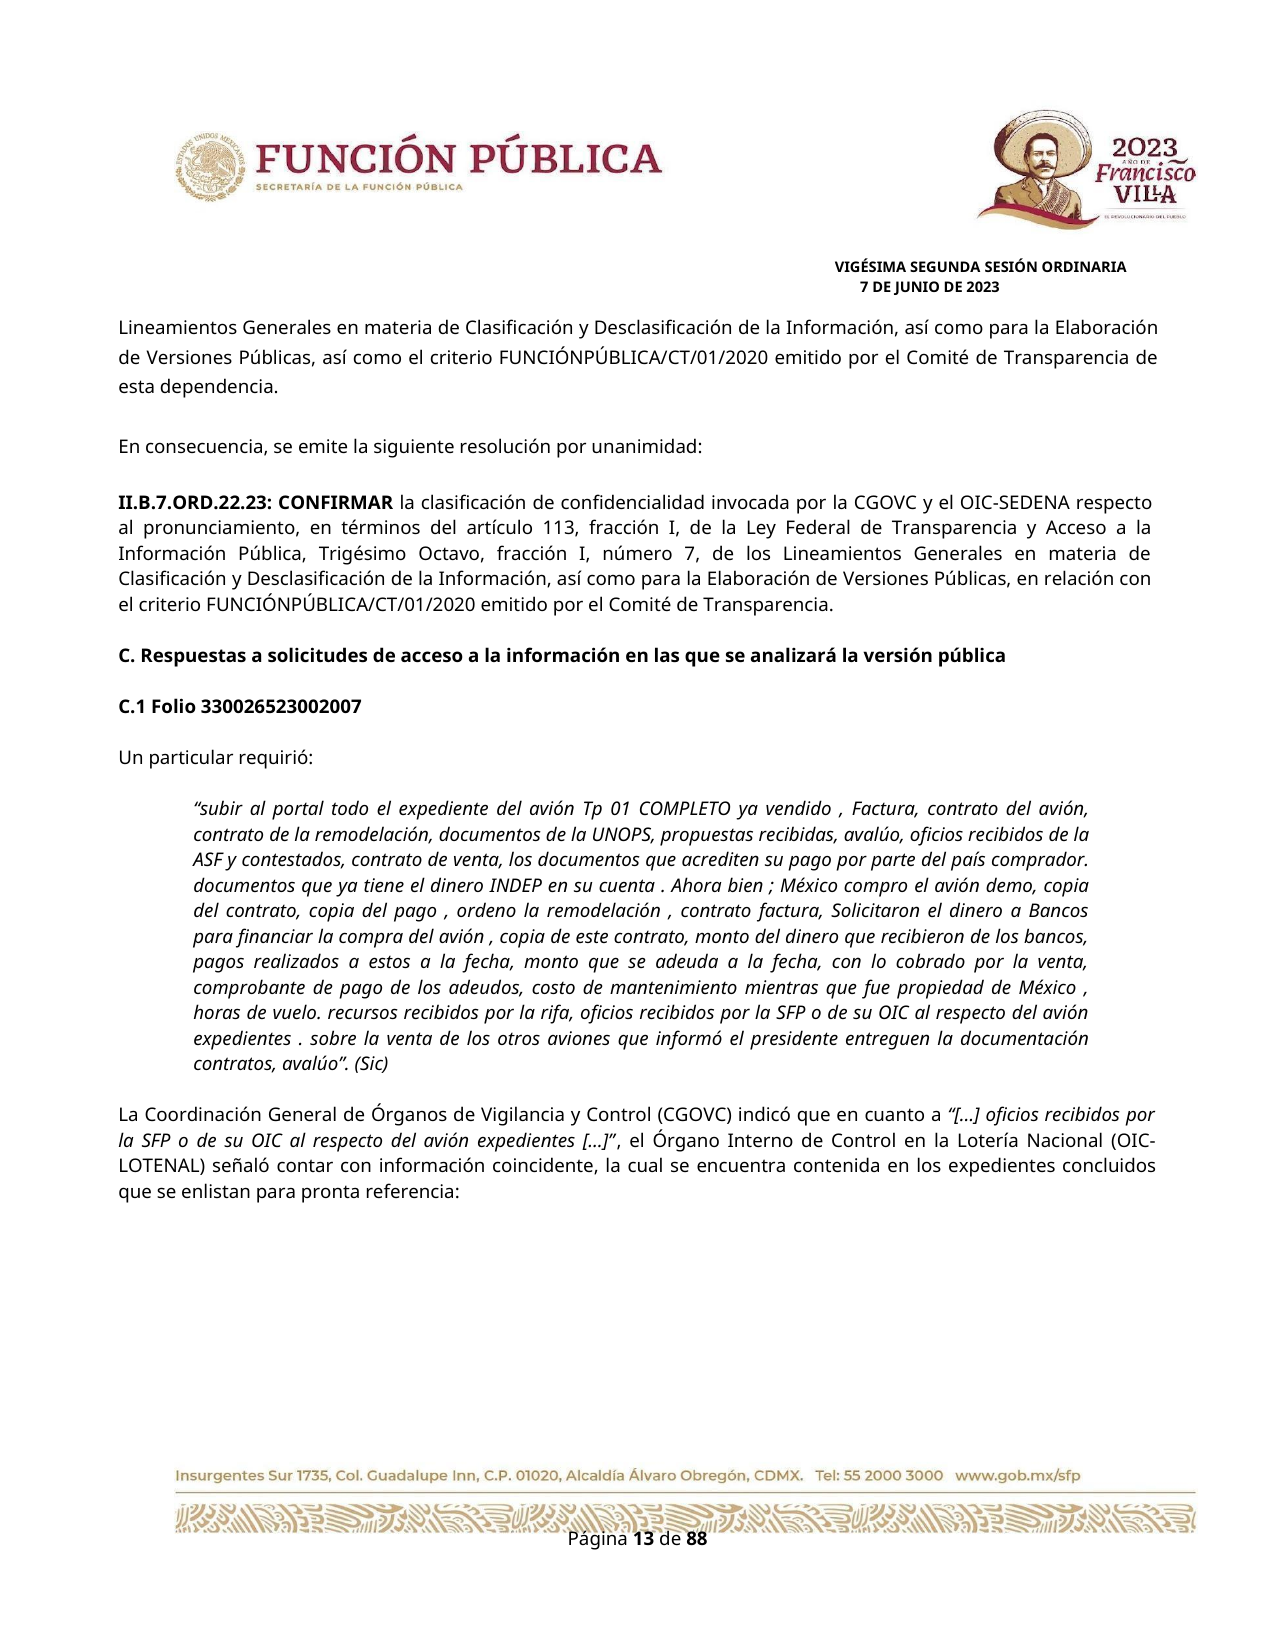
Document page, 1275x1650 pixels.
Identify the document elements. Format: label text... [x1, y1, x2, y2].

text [118, 315, 1159, 399]
text Un particular requirió: [118, 744, 1157, 770]
text C.1 Folio 330026523002007 [118, 693, 1153, 719]
text “subir al portal todo el expediente del avión Tp 01 COMPLETO ya vendido , Factura, contrato del avión, contrato de la remodelación, documentos de la UNOPS, propuestas recibidas, avalúo, oficios recibidos de la ASF y contestados, contrato de venta, los documentos que acrediten su pago por parte del país comprador. documentos que ya tiene el dinero INDEP en su cuenta . Ahora bien ; México compro el avión demo, copia del contrato, copia del pago , ordeno la remodelación , contrato factura, Solicitaron el dinero a Bancos para financiar la compra del avión , copia de este contrato, monto del dinero que recibieron de los bancos, pagos realizados a estos a la fecha, monto que se adeuda a la fecha, con lo cobrado por la venta, comprobante de pago de los adeudos, costo de mantenimiento mientras que fue propiedad de México , horas de vuelo. recursos recibidos por la rifa, oficios recibidos por la SFP o de su OIC al respecto del avión expedientes . sobre la venta de los otros aviones que informó el presidente entreguen la documentación contratos, avalúo”. (Sic) [193, 795, 1093, 1076]
text En consecuencia, se emite la siguiente resolución por unanimidad: [118, 433, 1159, 458]
text C. Respuestas a solicitudes de acceso a la información en las que se analizará la versión pública [118, 642, 1153, 668]
text II.B.7.ORD.22.23: CONFIRMAR la clasificación de confidencialidad invocada por la CGOVC y el OIC-SEDENA respecto al pronunciamiento, en términos del artículo 113, fracción I, de la Ley Federal de Transparencia y Acceso a la Información Pública, Trigésimo Octavo, fracción I, número 7, de los Lineamientos Generales en materia de Clasificación y Desclasificación de la Información, así como para la Elaboración de Versiones Públicas, en relación con el criterio FUNCIÓNPÚBLICA/CT/01/2020 emitido por el Comité de Transparencia. [118, 489, 1153, 617]
picture [59, 18, 1275, 1561]
subtitle La Coordinación General de Órganos de Vigilancia y Control (CGOVC) indicó que en cuanto a “[…] oficios recibidos por la SFP o de su OIC al respecto del avión expedientes […]”, el Órgano Interno de Control en la Lotería Nacional (OIC-LOTENAL) señaló contar con información coincidente, la cual se encuentra contenida en los expedientes concluidos que se enlistan para pronta referencia: [118, 1102, 1157, 1204]
